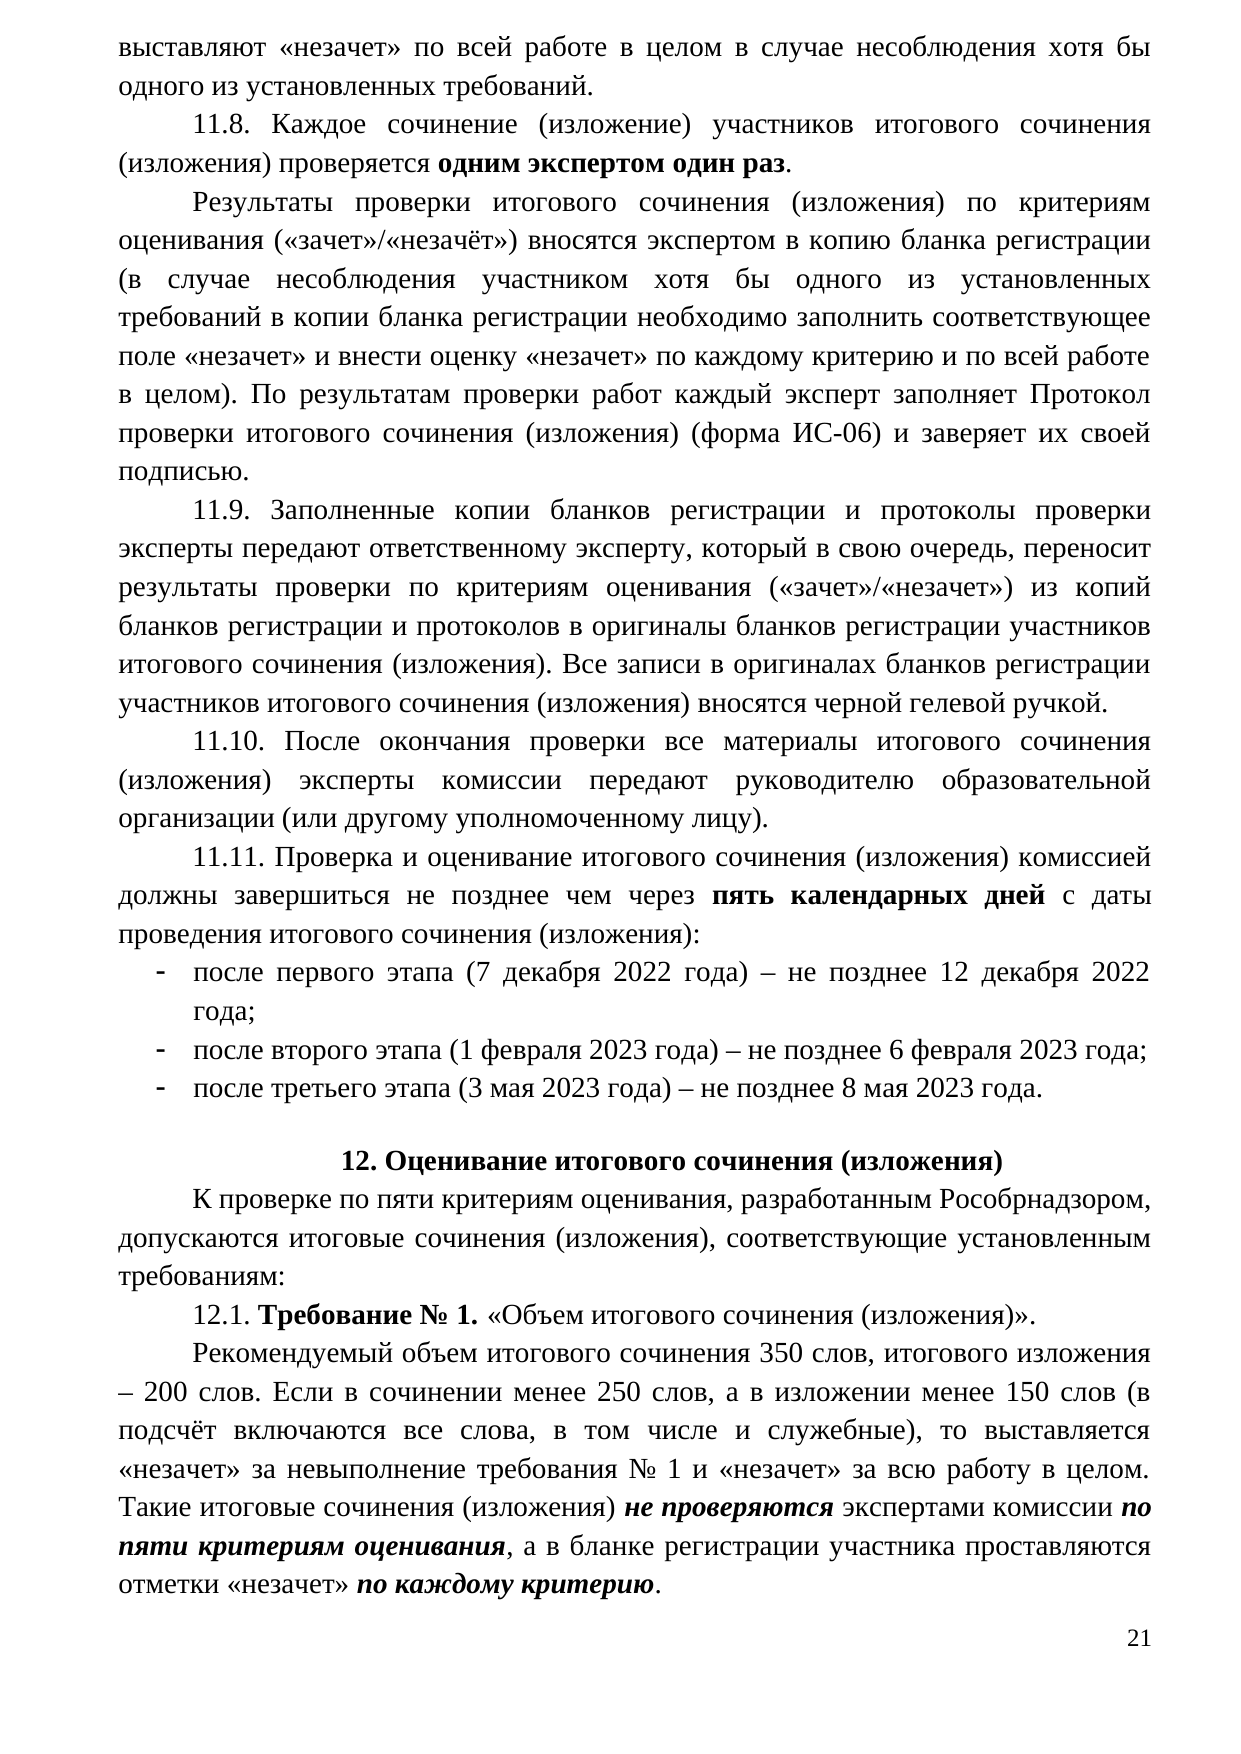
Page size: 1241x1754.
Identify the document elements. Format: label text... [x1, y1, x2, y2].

list 11.9. Заполненные копии бланков регистрации и протоколы проверки эксперты передают ответственному эксперту, который в свою очередь, переносит результаты проверки по критериям оценивания («зачет»/«незачет») из копий бланков регистрации и протоколов в оригиналы бланков регистрации участников итогового сочинения (изложения). Все записи в оригиналах бланков регистрации участников итогового сочинения (изложения) вносятся черной гелевой ручкой. [118, 492, 1152, 718]
text Рекомендуемый объем итогового сочинения 350 слов, итогового изложения – 200 слов. Если в сочинении менее 250 слов, а в изложении менее 150 слов (в подсчёт включаются все слова, в том числе и служебные), то выставляется «незачет» за невыполнение требования № 1 и «незачет» за всю работу в целом. Такие итоговые сочинения (изложения) не проверяются экспертами комиссии по пяти критериям оценивания, а в бланке регистрации участника проставляются отметки «незачет» по каждому критерию. [118, 1335, 1152, 1600]
list 11.10. После окончания проверки все материалы итогового сочинения (изложения) эксперты комиссии передают руководителю образовательной организации (или другому уполномоченному лицу). [118, 723, 1152, 834]
list 11.8. Каждое сочинение (изложение) участников итогового сочинения (изложения) проверяется одним экспертом один раз. [118, 107, 1152, 179]
list после второго этапа (1 февраля 2023 года) – не позднее 6 февраля 2023 года; [156, 1032, 1152, 1065]
text 12. Оценивание итогового сочинения (изложения) [118, 1143, 1152, 1176]
text 12.1. Требование № 1. «Объем итогового сочинения (изложения)». [118, 1297, 1152, 1330]
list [118, 29, 1152, 102]
text К проверке по пяти критериям оценивания, разработанным Рособрнадзором, допускаются итоговые сочинения (изложения), соответствующие установленным требованиям: [118, 1181, 1152, 1292]
list после третьего этапа (3 мая 2023 года) – не позднее 8 мая 2023 года. [156, 1070, 1152, 1104]
text 11.11. Проверка и оценивание итогового сочинения (изложения) комиссией должны завершиться не позднее чем через пять календарных дней с даты проведения итогового сочинения (изложения): [118, 839, 1152, 949]
list после первого этапа (7 декабря 2022 года) – не позднее 12 декабря 2022 года; [156, 954, 1152, 1027]
list Результаты проверки итогового сочинения (изложения) по критериям оценивания («зачет»/«незачёт») вносятся экспертом в копию бланка регистрации (в случае несоблюдения участником хотя бы одного из установленных требований в копии бланка регистрации необходимо заполнить соответствующее поле «незачет» и внести оценку «незачет» по каждому критерию и по всей работе в целом). По результатам проверки работ каждый эксперт заполняет Протокол проверки итогового сочинения (изложения) (форма ИС-06) и заверяет их своей подписью. [118, 184, 1152, 487]
